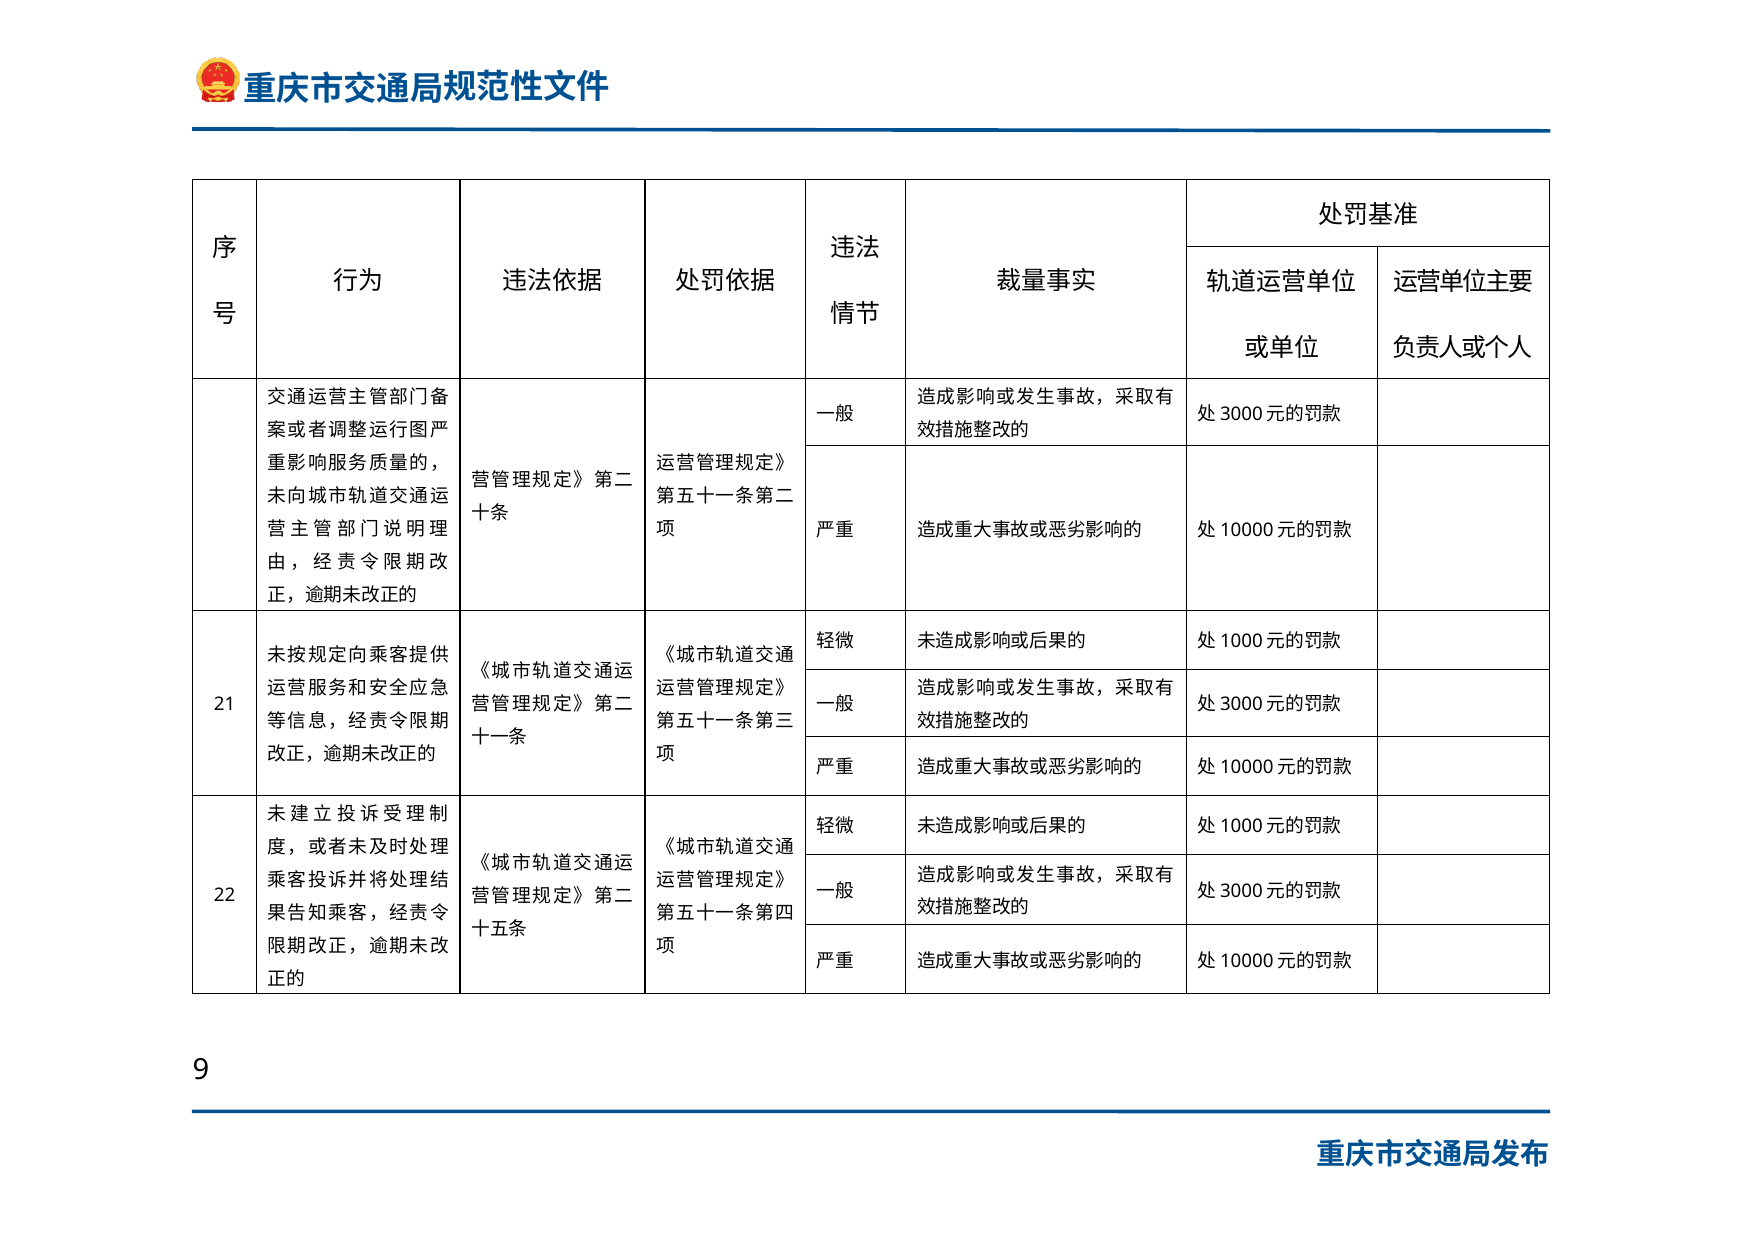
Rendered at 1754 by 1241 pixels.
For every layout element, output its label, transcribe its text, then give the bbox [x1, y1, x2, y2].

table_cell 运行图未报城市轨道交通运营主管部门备案或者调整运行图严重影响服务质量的，未向城市轨道交通运营主管部门说明理由，经责令限期改正，逾期未改正的 [257, 379, 459, 610]
table_cell 未造成影响或后果的 [906, 796, 1186, 854]
table_cell 《城市轨道交通运营管理规定》第二十条 [461, 379, 644, 610]
table_cell 《城市轨道交通运营管理规定》第五十一条第四项 [646, 796, 805, 993]
table_cell 严重 [806, 737, 905, 795]
table_cell 造成重大事故或恶劣影响的 [906, 737, 1186, 795]
table_cell 造成影响或发生事故，采取有效措施整改的 [906, 670, 1186, 736]
table_cell 一般 [806, 670, 905, 736]
table_cell 未建立投诉受理制度，或者未及时处理乘客投诉并将处理结果告知乘客，经责令限期改正，逾期未改正的 [257, 796, 459, 993]
table_cell [1378, 737, 1549, 795]
table_header 裁量事实 [906, 180, 1186, 378]
table_cell 处3000元的罚款 [1187, 379, 1377, 445]
table_cell 处3000元的罚款 [1187, 670, 1377, 736]
table_cell 一般 [806, 379, 905, 445]
table_cell 处10000元的罚款 [1187, 446, 1377, 610]
table_header 违法 情节 [806, 180, 905, 378]
table_cell 20 [193, 379, 256, 610]
table_cell 21 [193, 611, 256, 795]
picture [192, 55, 244, 106]
table_cell 《城市轨道交通运营管理规定》第五十一条第二项 [646, 379, 805, 610]
table_cell 严重 [806, 925, 905, 993]
table_cell [1378, 611, 1549, 669]
table_cell 一般 [806, 855, 905, 924]
table_cell 造成影响或发生事故，采取有效措施整改的 [906, 855, 1186, 924]
table_cell 处1000元的罚款 [1187, 796, 1377, 854]
table_cell [1378, 796, 1549, 854]
table_cell 造成重大事故或恶劣影响的 [906, 446, 1186, 610]
table_cell 严重 [806, 446, 905, 610]
table_cell [1378, 446, 1549, 610]
table_cell 造成影响或发生事故，采取有效措施整改的 [906, 379, 1186, 445]
table_cell 《城市轨道交通运营管理规定》第二十五条 [461, 796, 644, 993]
table_cell 轨道运营单位或单位 [1187, 247, 1377, 378]
table_cell 22 [193, 796, 256, 993]
table_cell 未造成影响或后果的 [906, 611, 1186, 669]
table_cell [1378, 925, 1549, 993]
table_cell [1378, 670, 1549, 736]
table_header 序号 [193, 180, 256, 378]
table_cell 处3000元的罚款 [1187, 855, 1377, 924]
table_header 行为 [257, 180, 459, 378]
table_header 处罚依据 [646, 180, 805, 378]
table_cell 未按规定向乘客提供运营服务和安全应急等信息，经责令限期改正，逾期未改正的 [257, 611, 459, 795]
table_cell 《城市轨道交通运营管理规定》第五十一条第三项 [646, 611, 805, 795]
table_cell 《城市轨道交通运营管理规定》第二十一条 [461, 611, 644, 795]
table_cell 轻微 [806, 611, 905, 669]
table_cell 造成重大事故或恶劣影响的 [906, 925, 1186, 993]
table_header 违法依据 [461, 180, 644, 378]
table_cell 处1000元的罚款 [1187, 611, 1377, 669]
table_cell 轻微 [806, 796, 905, 854]
table_cell [1378, 379, 1549, 445]
table_header 处罚基准 [1187, 180, 1549, 246]
table_cell 处10000元的罚款 [1187, 925, 1377, 993]
table_cell [1378, 855, 1549, 924]
table_cell 运营单位主要负责人或个人 [1378, 247, 1549, 378]
table_cell 处10000元的罚款 [1187, 737, 1377, 795]
